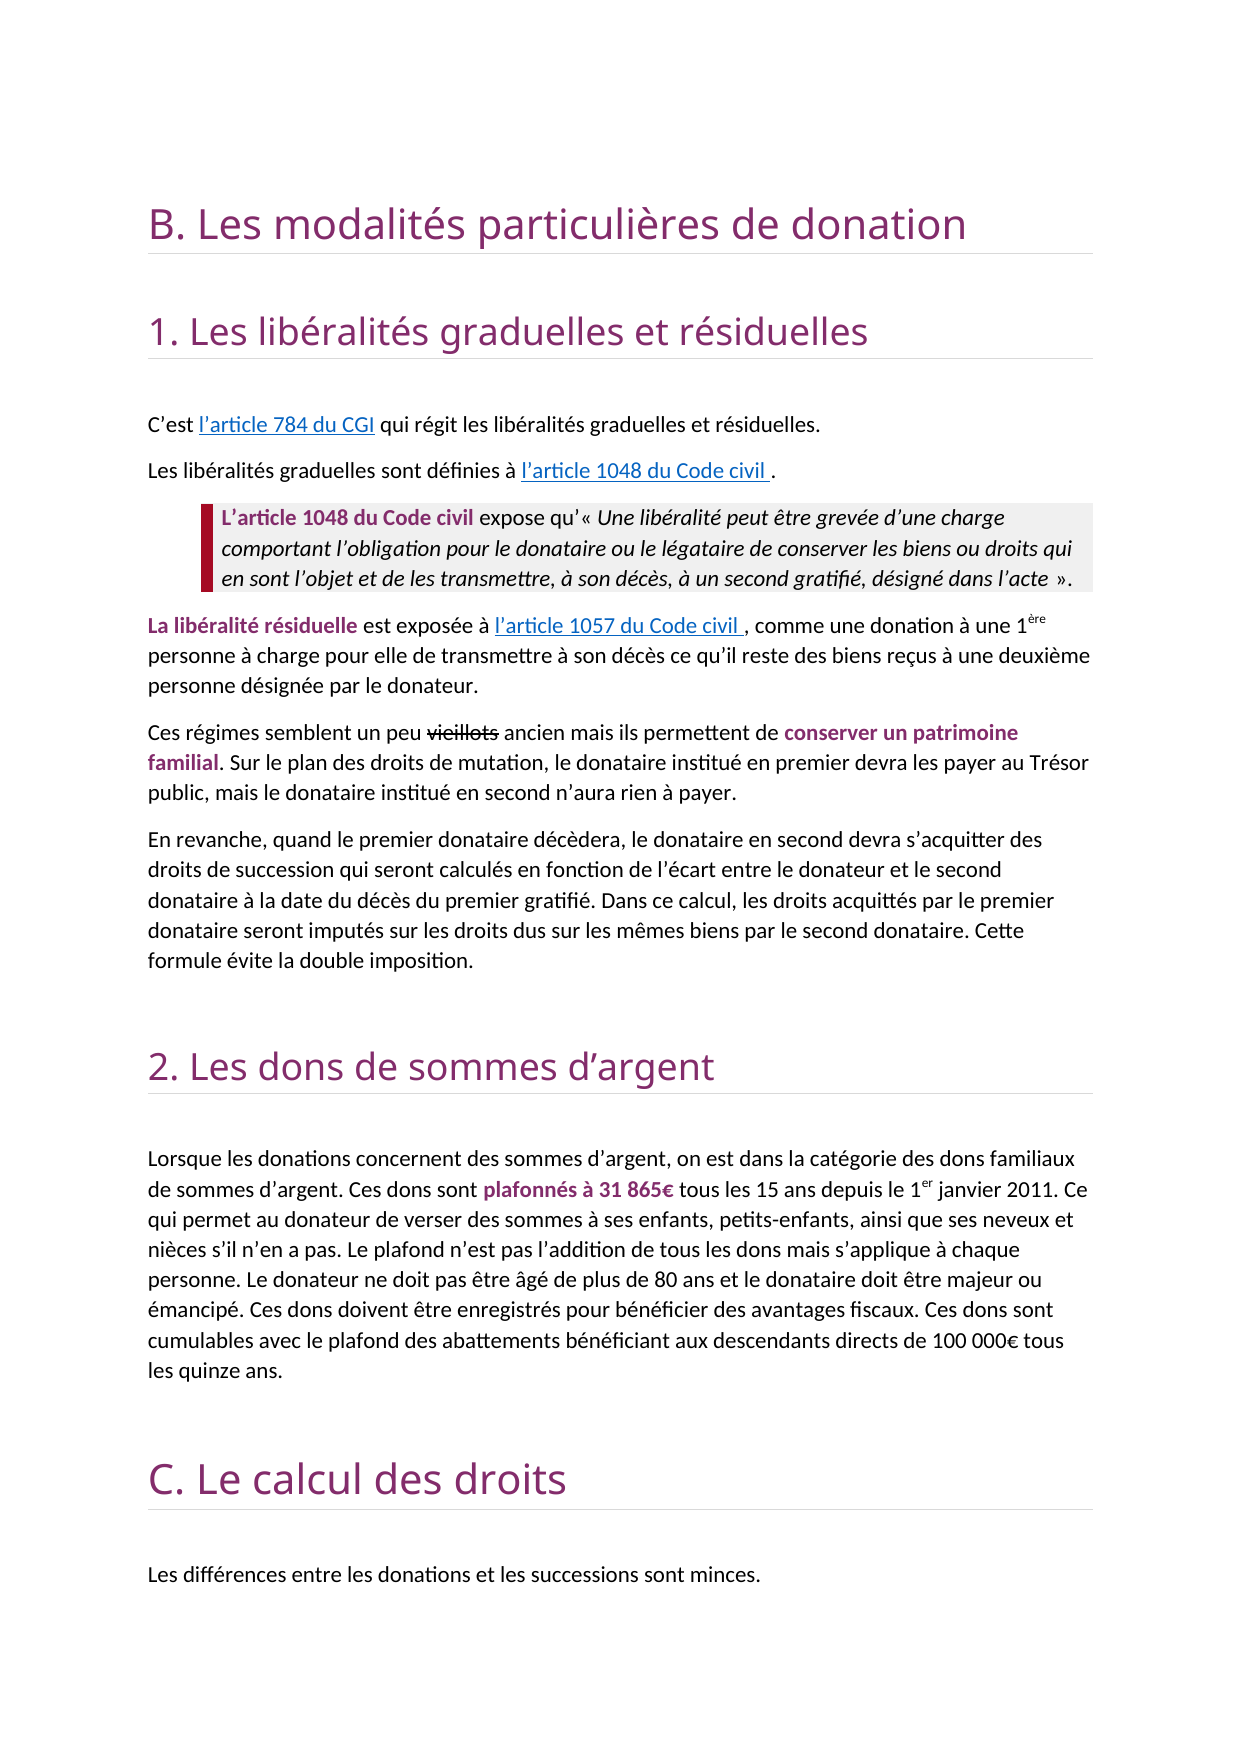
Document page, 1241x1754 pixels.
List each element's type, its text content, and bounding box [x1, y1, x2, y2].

text En revanche, quand le premier donataire décèdera, le donataire en second devra s’acquitter des droits de succession qui seront calculés en fonction de l’écart entre le donateur et le second donataire à la date du décès du premier gratifié. Dans ce calcul, les droits acquittés par le premier donataire seront imputés sur les droits dus sur les mêmes biens par le second donataire. Cette formule évite la double imposition. [148, 825, 1093, 974]
text Lorsque les donations concernent des sommes d’argent, on est dans la catégorie des dons familiaux de sommes d’argent. Ces dons sont plafonnés à 31 865€ tous les 15 ans depuis le 1er janvier 2011. Ce qui permet au donateur de verser des sommes à ses enfants, petits-enfants, ainsi que ses neveux et nièces s’il n’en a pas. Le plafond n’est pas l’addition de tous les dons mais s’applique à chaque personne. Le donateur ne doit pas être âgé de plus de 80 ans et le donataire doit être majeur ou émancipé. Ces dons doivent être enregistrés pour bénéficier des avantages fiscaux. Ces dons sont cumulables avec le plafond des abattements bénéficiant aux descendants directs de 100 000€ tous les quinze ans. [148, 1144, 1093, 1384]
subtitle 2. Les dons de sommes d’argent [148, 1040, 1093, 1093]
subtitle C. Le calcul des droits [148, 1450, 1093, 1509]
text La libéralité résiduelle est exposée à l’article 1057 du Code civil , comme une donation à une 1ère personne à charge pour elle de transmettre à son décès ce qu’il reste des biens reçus à une deuxième personne désignée par le donateur. [148, 611, 1093, 699]
text L’article 1048 du Code civil expose qu’« Une libéralité peut être grevée d’une charge comportant l’obligation pour le donataire ou le légataire de conserver les biens ou droits qui en sont l’objet et de les transmettre, à son décès, à un second gratifié, désigné dans l’acte ». [201, 503, 1093, 592]
text Ces régimes semblent un peu vieillots ancien mais ils permettent de conserver un patrimoine familial. Sur le plan des droits de mutation, le donataire institué en premier devra les payer au Trésor public, mais le donataire institué en second n’aura rien à payer. [148, 718, 1093, 807]
subtitle 1. Les libéralités graduelles et résiduelles [148, 305, 1093, 358]
text C’est l’article 784 du CGI qui régit les libéralités graduelles et résiduelles. [148, 410, 1093, 438]
subtitle B. Les modalités particulières de donation [148, 194, 1093, 253]
text Les libéralités graduelles sont définies à l’article 1048 du Code civil . [148, 457, 1093, 485]
text Les différences entre les donations et les successions sont minces. [148, 1561, 1093, 1588]
